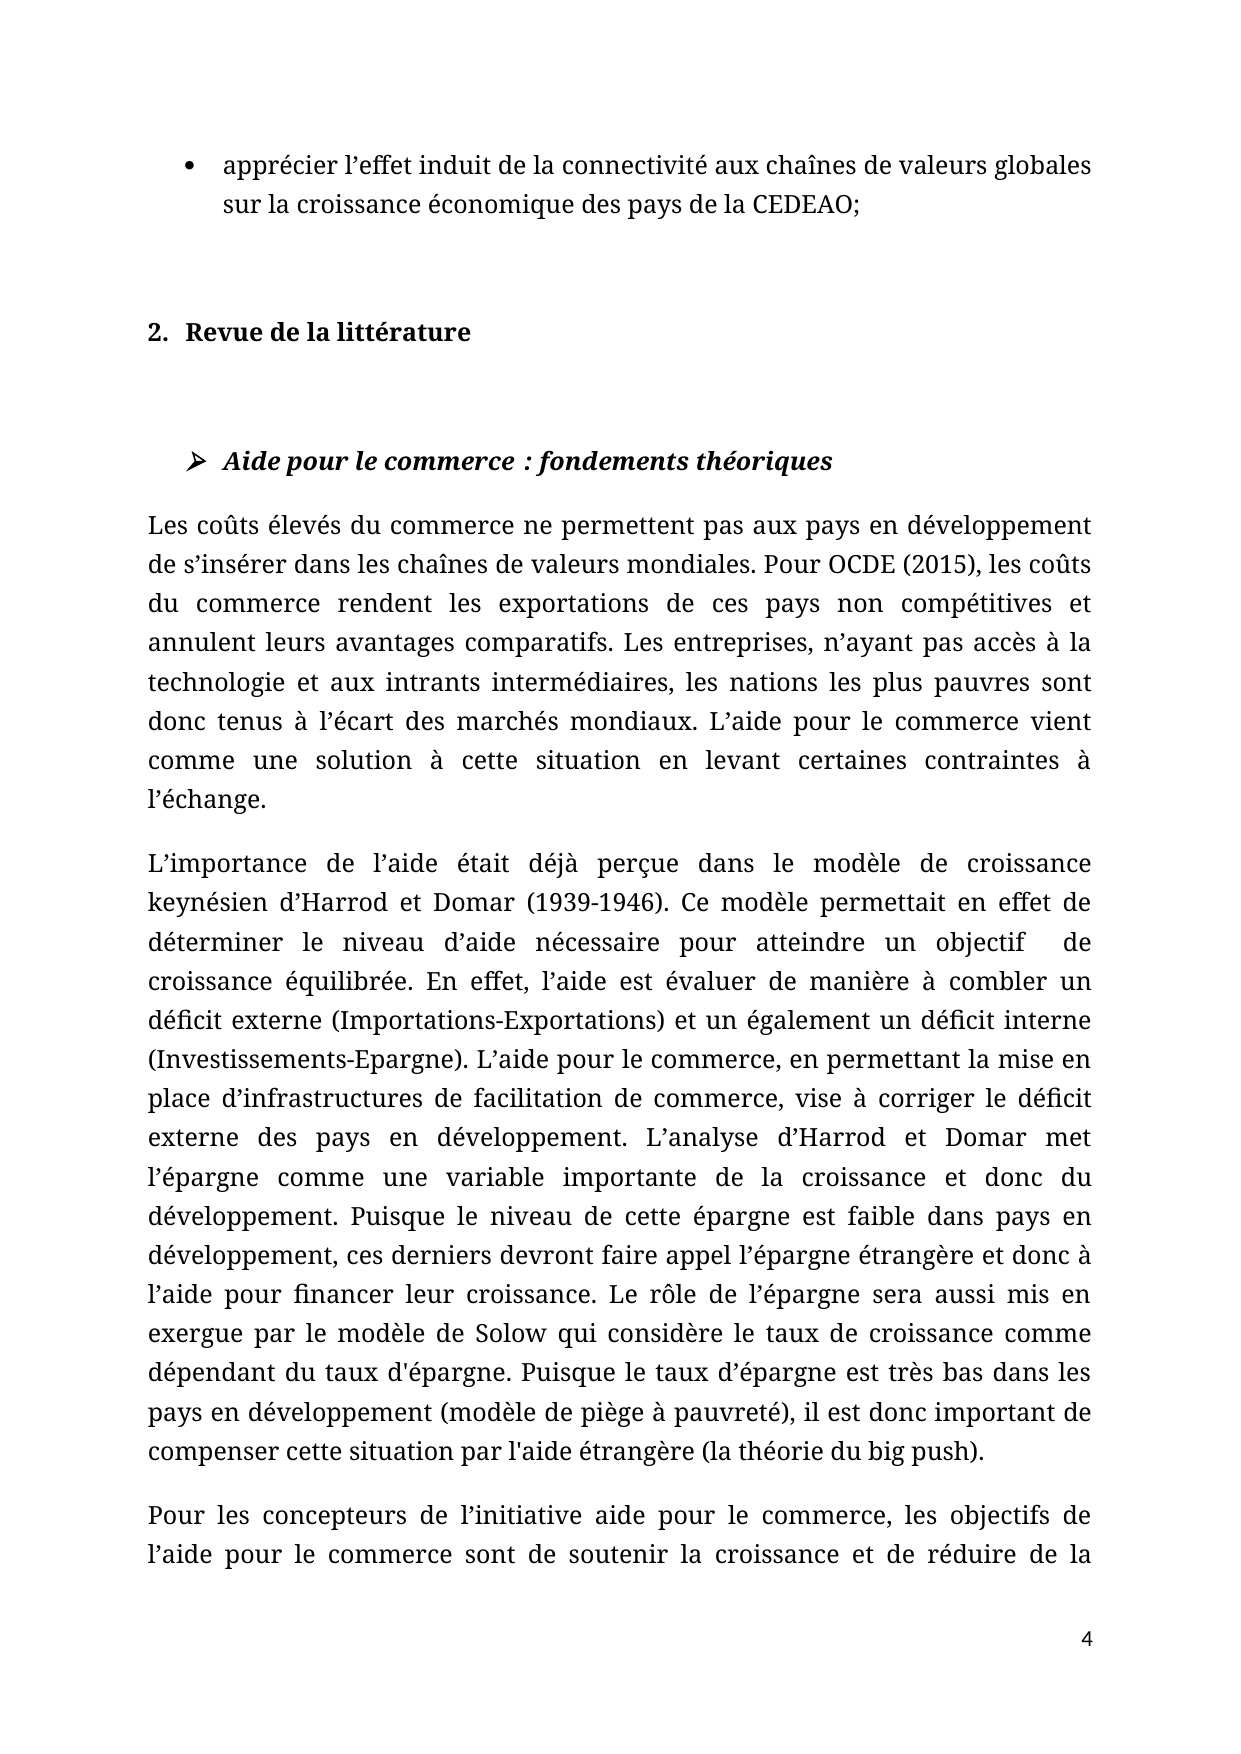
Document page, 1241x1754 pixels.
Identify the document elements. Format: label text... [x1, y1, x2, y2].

list Aide pour le commerce : fondements théoriques [185, 443, 1093, 477]
list Revue de la littérature [148, 315, 1093, 349]
list apprécier l’effet induit de la connectivité aux chaînes de valeurs globales sur la croissance économique des pays de la CEDEAO; [185, 148, 1093, 221]
text Les coûts élevés du commerce ne permettent pas aux pays en développement de s’insérer dans les chaînes de valeurs mondiales. Pour OCDE (2015), les coûts du commerce rendent les exportations de ces pays non compétitives et annulent leurs avantages comparatifs. Les entreprises, n’ayant pas accès à la technologie et aux intrants intermédiaires, les nations les plus pauvres sont donc tenus à l’écart des marchés mondiaux. L’aide pour le commerce vient comme une solution à cette situation en levant certaines contraintes à l’échange. [148, 508, 1093, 816]
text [148, 1498, 1093, 1571]
text L’importance de l’aide était déjà perçue dans le modèle de croissance keynésien d’Harrod et Domar (1939-1946). Ce modèle permettait en effet de déterminer le niveau d’aide nécessaire pour atteindre un objectif de croissance équilibrée. En effet, l’aide est évaluer de manière à combler un déficit externe (Importations-Exportations) et un également un déficit interne (Investissements-Epargne). L’aide pour le commerce, en permettant la mise en place d’infrastructures de facilitation de commerce, vise à corriger le déficit externe des pays en développement. L’analyse d’Harrod et Domar met l’épargne comme une variable importante de la croissance et donc du développement. Puisque le niveau de cette épargne est faible dans pays en développement, ces derniers devront faire appel l’épargne étrangère et donc à l’aide pour financer leur croissance. Le rôle de l’épargne sera aussi mis en exergue par le modèle de Solow qui considère le taux de croissance comme dépendant du taux d'épargne. Puisque le taux d’épargne est très bas dans les pays en développement (modèle de piège à pauvreté), il est donc important de compenser cette situation par l'aide étrangère (la théorie du big push). [148, 846, 1093, 1467]
